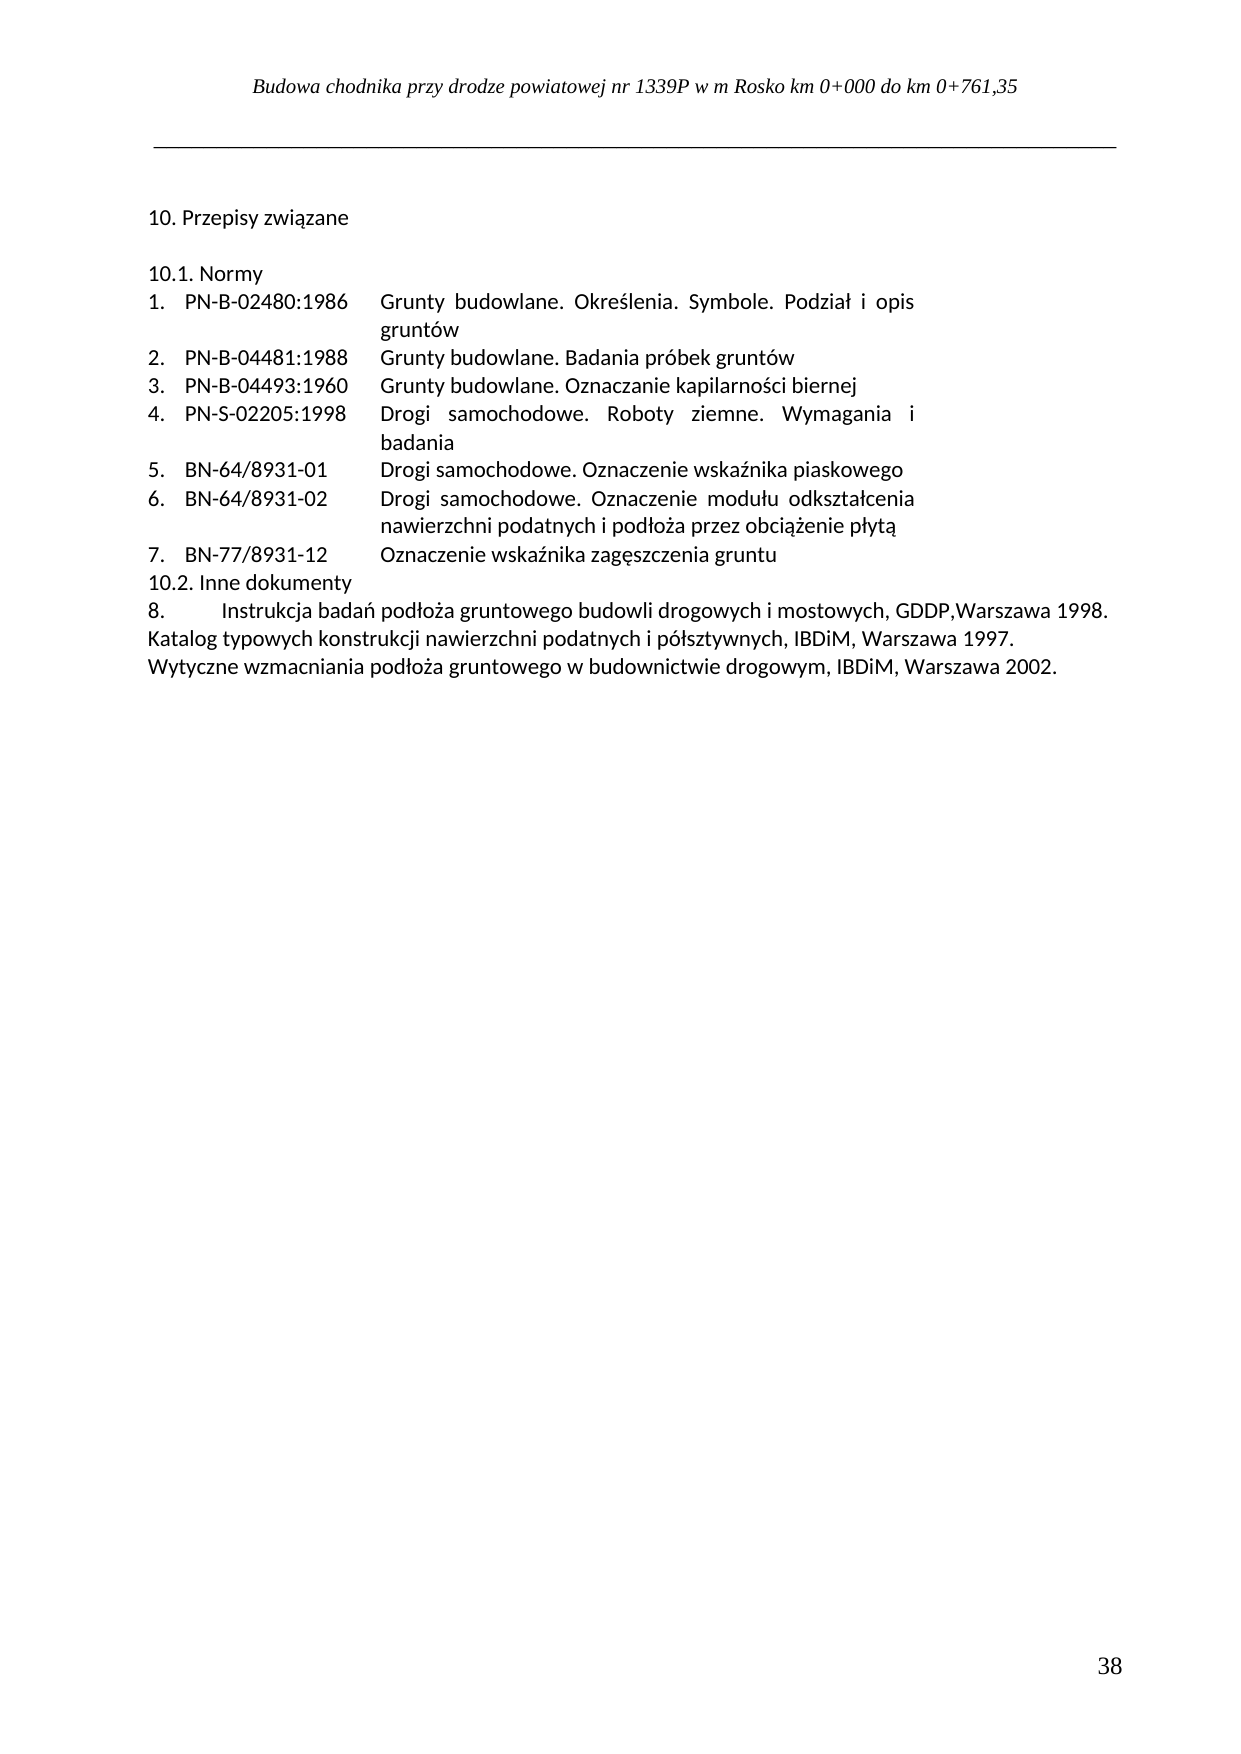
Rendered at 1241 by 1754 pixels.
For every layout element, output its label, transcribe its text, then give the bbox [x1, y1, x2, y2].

text 8. Instrukcja badań podłoża gruntowego budowli drogowych i mostowych, GDDP,Warszawa 1998. [148, 596, 1122, 624]
text 10.1. Normy [148, 259, 1122, 287]
text Wytyczne wzmacniania podłoża gruntowego w budownictwie drogowym, IBDiM, Warszawa 2002. [148, 652, 1122, 680]
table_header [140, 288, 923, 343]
text 10. Przepisy związane [148, 203, 1122, 231]
text Katalog typowych konstrukcji nawierzchni podatnych i półsztywnych, IBDiM, Warszawa 1997. [148, 624, 1122, 652]
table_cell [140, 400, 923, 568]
text 10.2. Inne dokumenty [148, 568, 1122, 596]
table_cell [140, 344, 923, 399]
